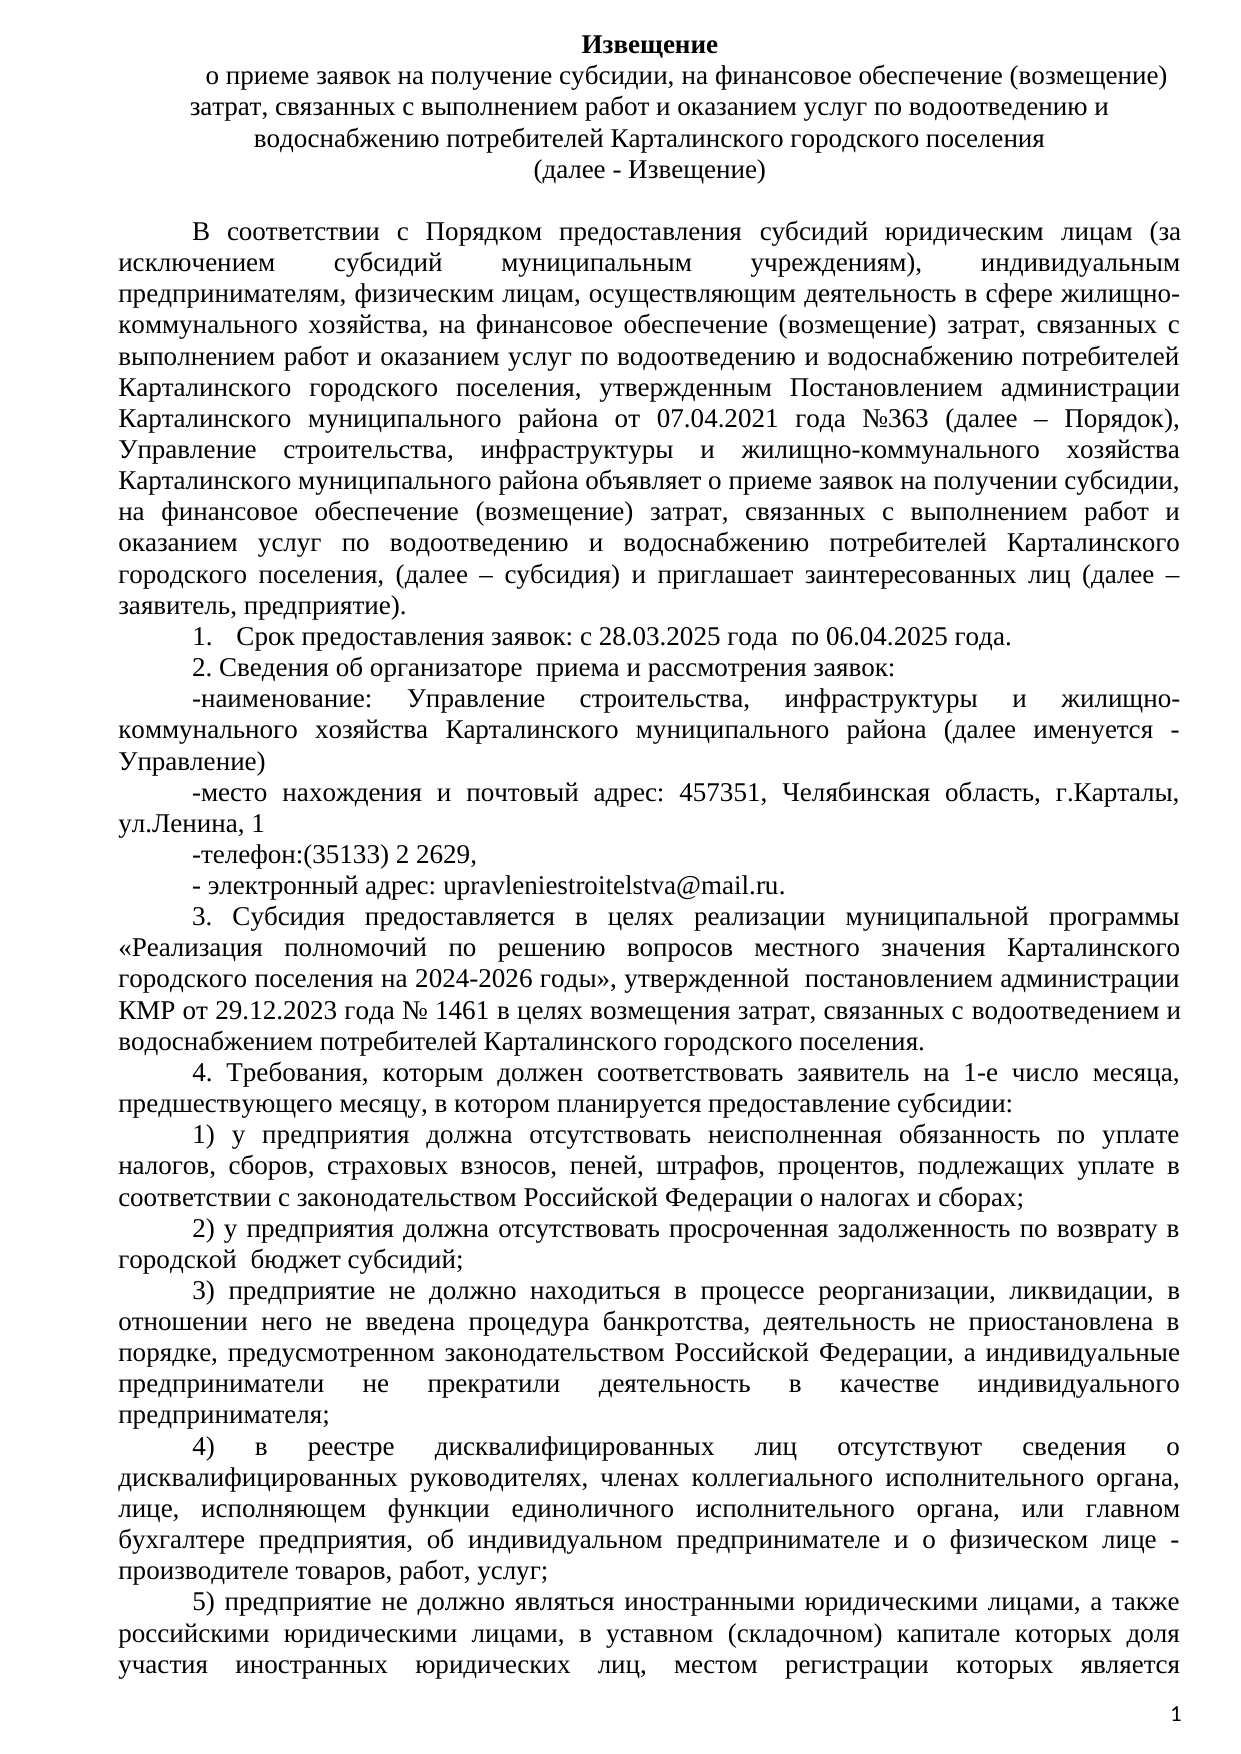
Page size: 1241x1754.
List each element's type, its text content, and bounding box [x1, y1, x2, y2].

text В соответствии с Порядком предоставления субсидий юридическим лицам (за исключением субсидий муниципальным учреждениям), индивидуальным предпринимателям, физическим лицам, осуществляющим деятельность в сфере жилищно-коммунального хозяйства, на финансовое обеспечение (возмещение) затрат, связанных с выполнением работ и оказанием услуг по водоотведению и водоснабжению потребителей Карталинского городского поселения, утвержденным Постановлением администрации Карталинского муниципального района от 07.04.2021 года №363 (далее – Порядок), Управление строительства, инфраструктуры и жилищно-коммунального хозяйства Карталинского муниципального района объявляет о приеме заявок на получении субсидии, на финансовое обеспечение (возмещение) затрат, связанных с выполнением работ и оказанием услуг по водоотведению и водоснабжению потребителей Карталинского городского поселения, (далее – субсидия) и приглашает заинтересованных лиц (далее – заявитель, предприятие). [118, 215, 1181, 620]
text 4. Требования, которым должен соответствовать заявитель на 1-е число месяца, предшествующего месяцу, в котором планируется предоставление субсидии: [118, 1056, 1181, 1118]
text 2. Сведения об организаторе приема и рассмотрения заявок: [118, 651, 1181, 682]
text 1) у предприятия должна отсутствовать неисполненная обязанность по уплате налогов, сборов, страховых взносов, пеней, штрафов, процентов, подлежащих уплате в соответствии с законодательством Российской Федерации о налогах и сборах; [118, 1118, 1181, 1212]
text Извещение [118, 28, 1181, 59]
list Срок предоставления заявок: с 28.03.2025 года по 06.04.2025 года. [192, 620, 1181, 651]
text -место нахождения и почтовый адрес: 457351, Челябинская область, г.Карталы, ул.Ленина, 1 [118, 776, 1181, 838]
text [118, 1586, 1181, 1679]
text - электронный адрес: upravleniestroitelstva@mail.ru. [118, 869, 1181, 900]
text 3. Субсидия предоставляется в целях реализации муниципальной программы «Реализация полномочий по решению вопросов местного значения Карталинского городского поселения на 2024-2026 годы», утвержденной постановлением администрации КМР от 29.12.2023 года № 1461 в целях возмещения затрат, связанных с водоотведением и водоснабжением потребителей Карталинского городского поселения. [118, 900, 1181, 1056]
text -телефон:(35133) 2 2629, [118, 838, 1181, 869]
text 2) у предприятия должна отсутствовать просроченная задолженность по возврату в городской бюджет субсидий; [118, 1212, 1181, 1274]
text о приеме заявок на получение субсидии, на финансовое обеспечение (возмещение) затрат, связанных с выполнением работ и оказанием услуг по водоотведению и водоснабжению потребителей Карталинского городского поселения [118, 59, 1181, 153]
text 4) в реестре дисквалифицированных лиц отсутствуют сведения о дисквалифицированных руководителях, членах коллегиального исполнительного органа, лице, исполняющем функции единоличного исполнительного органа, или главном бухгалтере предприятия, об индивидуальном предпринимателе и о физическом лице - производителе товаров, работ, услуг; [118, 1430, 1181, 1586]
text 3) предприятие не должно находиться в процессе реорганизации, ликвидации, в отношении него не введена процедура банкротства, деятельность не приостановлена в порядке, предусмотренном законодательством Российской Федерации, а индивидуальные предприниматели не прекратили деятельность в качестве индивидуального предпринимателя; [118, 1274, 1181, 1430]
text (далее - Извещение) [118, 153, 1181, 184]
text -наименование: Управление строительства, инфраструктуры и жилищно-коммунального хозяйства Карталинского муниципального района (далее именуется - Управление) [118, 682, 1181, 776]
